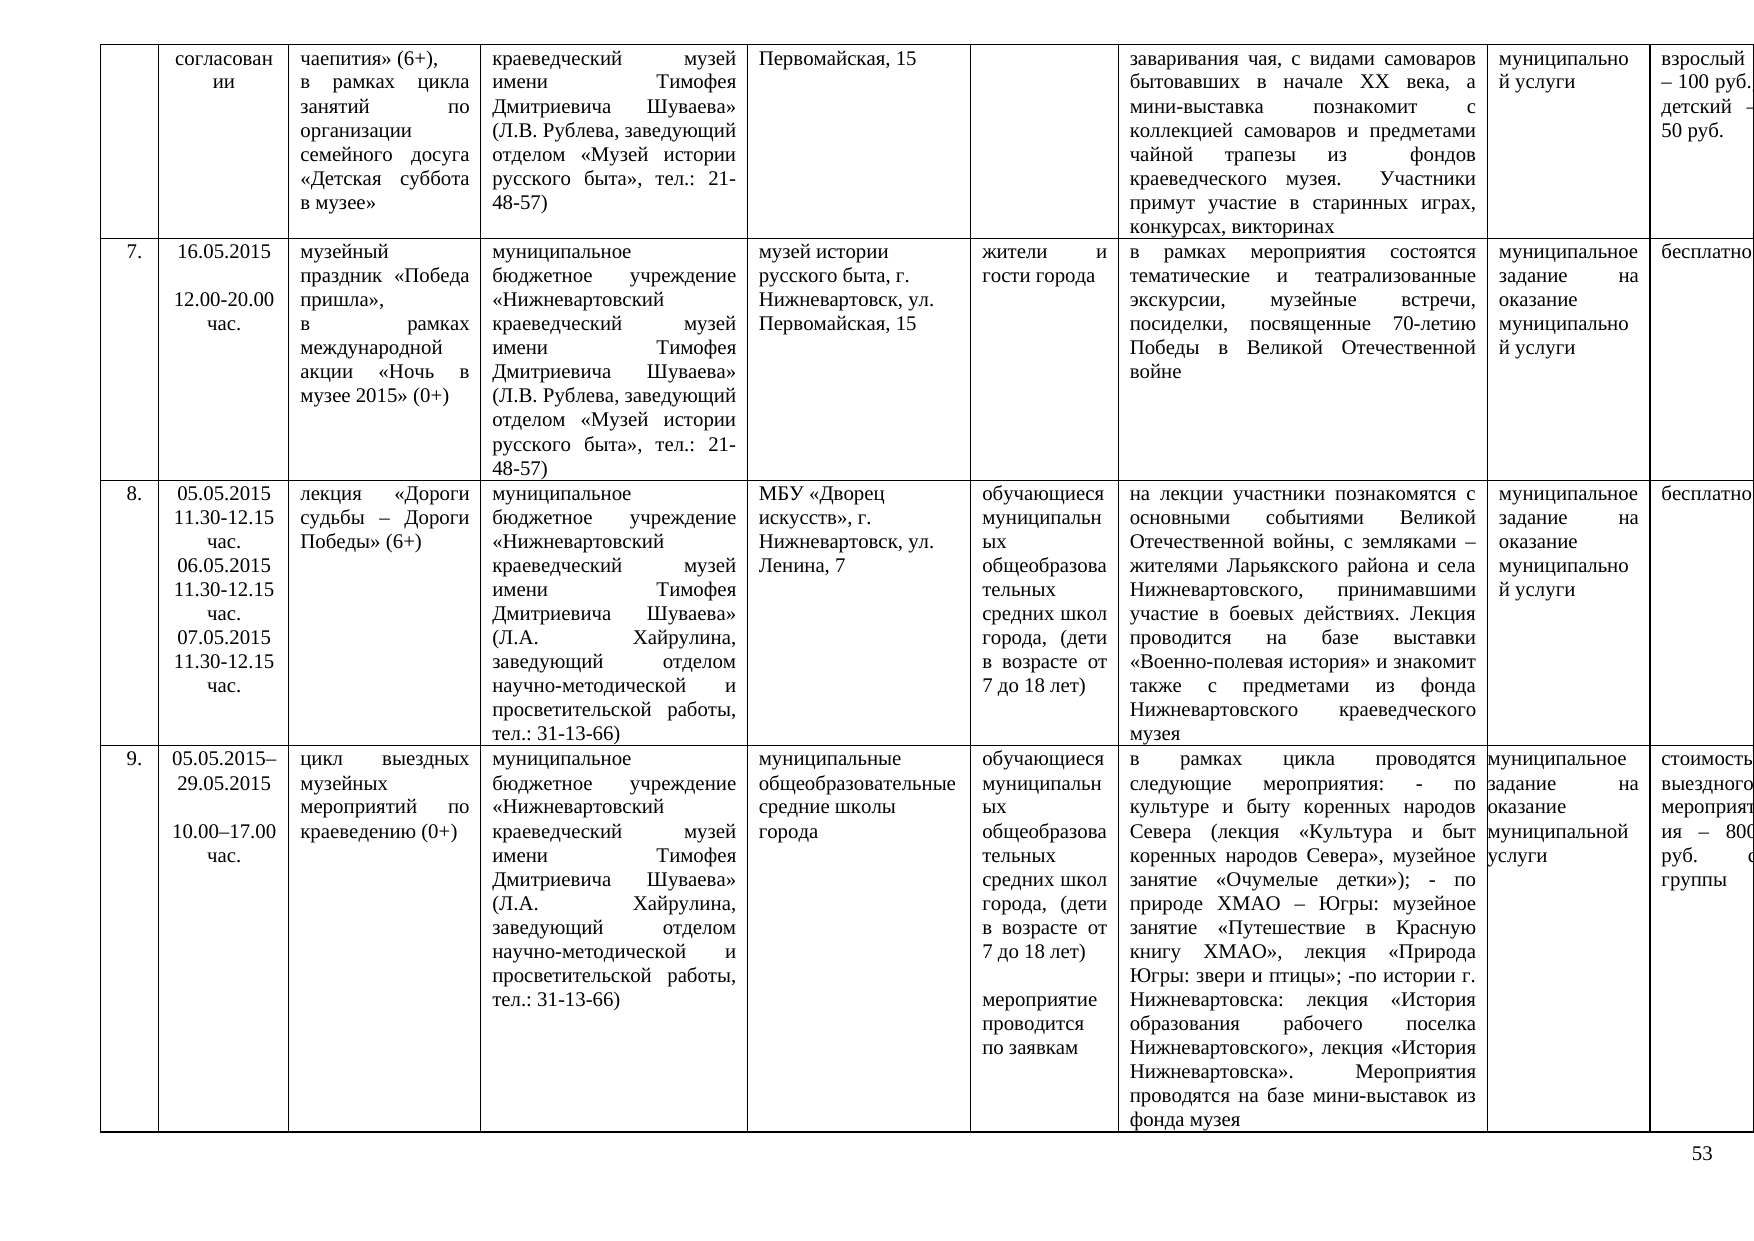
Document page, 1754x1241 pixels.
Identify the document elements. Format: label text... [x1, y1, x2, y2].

table_cell бесплатно [1651, 239, 1753, 479]
table_cell бесплатно [1651, 481, 1753, 745]
table_cell [101, 481, 158, 745]
table_cell [101, 45, 158, 238]
table_cell цикл выездных музейных мероприятий по краеведению (0+) [289, 746, 480, 1131]
table_cell [101, 746, 158, 1131]
table_cell жители и гости города [971, 239, 1118, 479]
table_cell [1119, 45, 1487, 238]
table_cell лекция «Дороги судьбы – Дороги Победы» (6+) [289, 481, 480, 745]
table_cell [1488, 746, 1649, 1131]
table_cell музейный праздник «Победа пришла», в рамках международной акции «Ночь в музее 2015» (0+) [289, 239, 480, 479]
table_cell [1651, 45, 1753, 238]
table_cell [481, 45, 747, 238]
table_cell муниципальное задание на оказание муниципальной услуги [1488, 481, 1649, 745]
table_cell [971, 45, 1118, 238]
table_cell [101, 239, 158, 479]
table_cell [1651, 746, 1753, 1131]
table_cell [971, 746, 1118, 1131]
table_cell 16.05.2015 12.00-20.00 час. [159, 239, 288, 479]
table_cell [748, 746, 970, 1131]
table_cell на лекции участники познакомятся с основными событиями Великой Отечественной войны, с земляками – жителями Ларьякского района и села Нижневартовского, принимавшими участие в боевых действиях. Лекция проводится на базе выставки «Военно-полевая история» и знакомит также с предметами из фонда Нижневартовского краеведческого музея [1119, 481, 1487, 745]
table_cell МБУ «Дворец искусств», г. Нижневартовск, ул. Ленина, 7 [748, 481, 970, 745]
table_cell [481, 746, 747, 1131]
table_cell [159, 746, 288, 1131]
table_cell муниципальное задание на оказание муниципальной услуги [1488, 239, 1649, 479]
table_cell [289, 45, 480, 238]
table_cell в рамках цикла проводятся следующие мероприятия: - по культуре и быту коренных народов Севера (лекция «Культура и быт коренных народов Севера», музейное занятие «Очумелые детки»); - по природе ХМАО – Югры: музейное занятие «Путешествие в Красную книгу ХМАО», лекция «Природа Югры: звери и птицы»; -по истории г. Нижневартовска: лекция «История образования рабочего поселка Нижневартовского», лекция «История Нижневартовска». Мероприятия проводятся на базе мини-выставок из фонда музея [1119, 746, 1487, 1131]
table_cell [159, 45, 288, 238]
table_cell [1488, 45, 1649, 238]
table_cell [748, 45, 970, 238]
table_cell 05.05.2015 11.30-12.15 час. 06.05.2015 11.30-12.15 час. 07.05.2015 11.30-12.15 час. [159, 481, 288, 745]
table_cell музей истории русского быта, г. Нижневартовск, ул. Первомайская, 15 [748, 239, 970, 479]
table_cell обучающиеся муниципальных общеобразовательных средних школ города, (дети в возрасте от 7 до 18 лет) [971, 481, 1118, 745]
table_cell в рамках мероприятия состоятся тематические и театрализованные экскурсии, музейные встречи, посиделки, посвященные 70-летию Победы в Великой Отечественной войне [1119, 239, 1487, 479]
